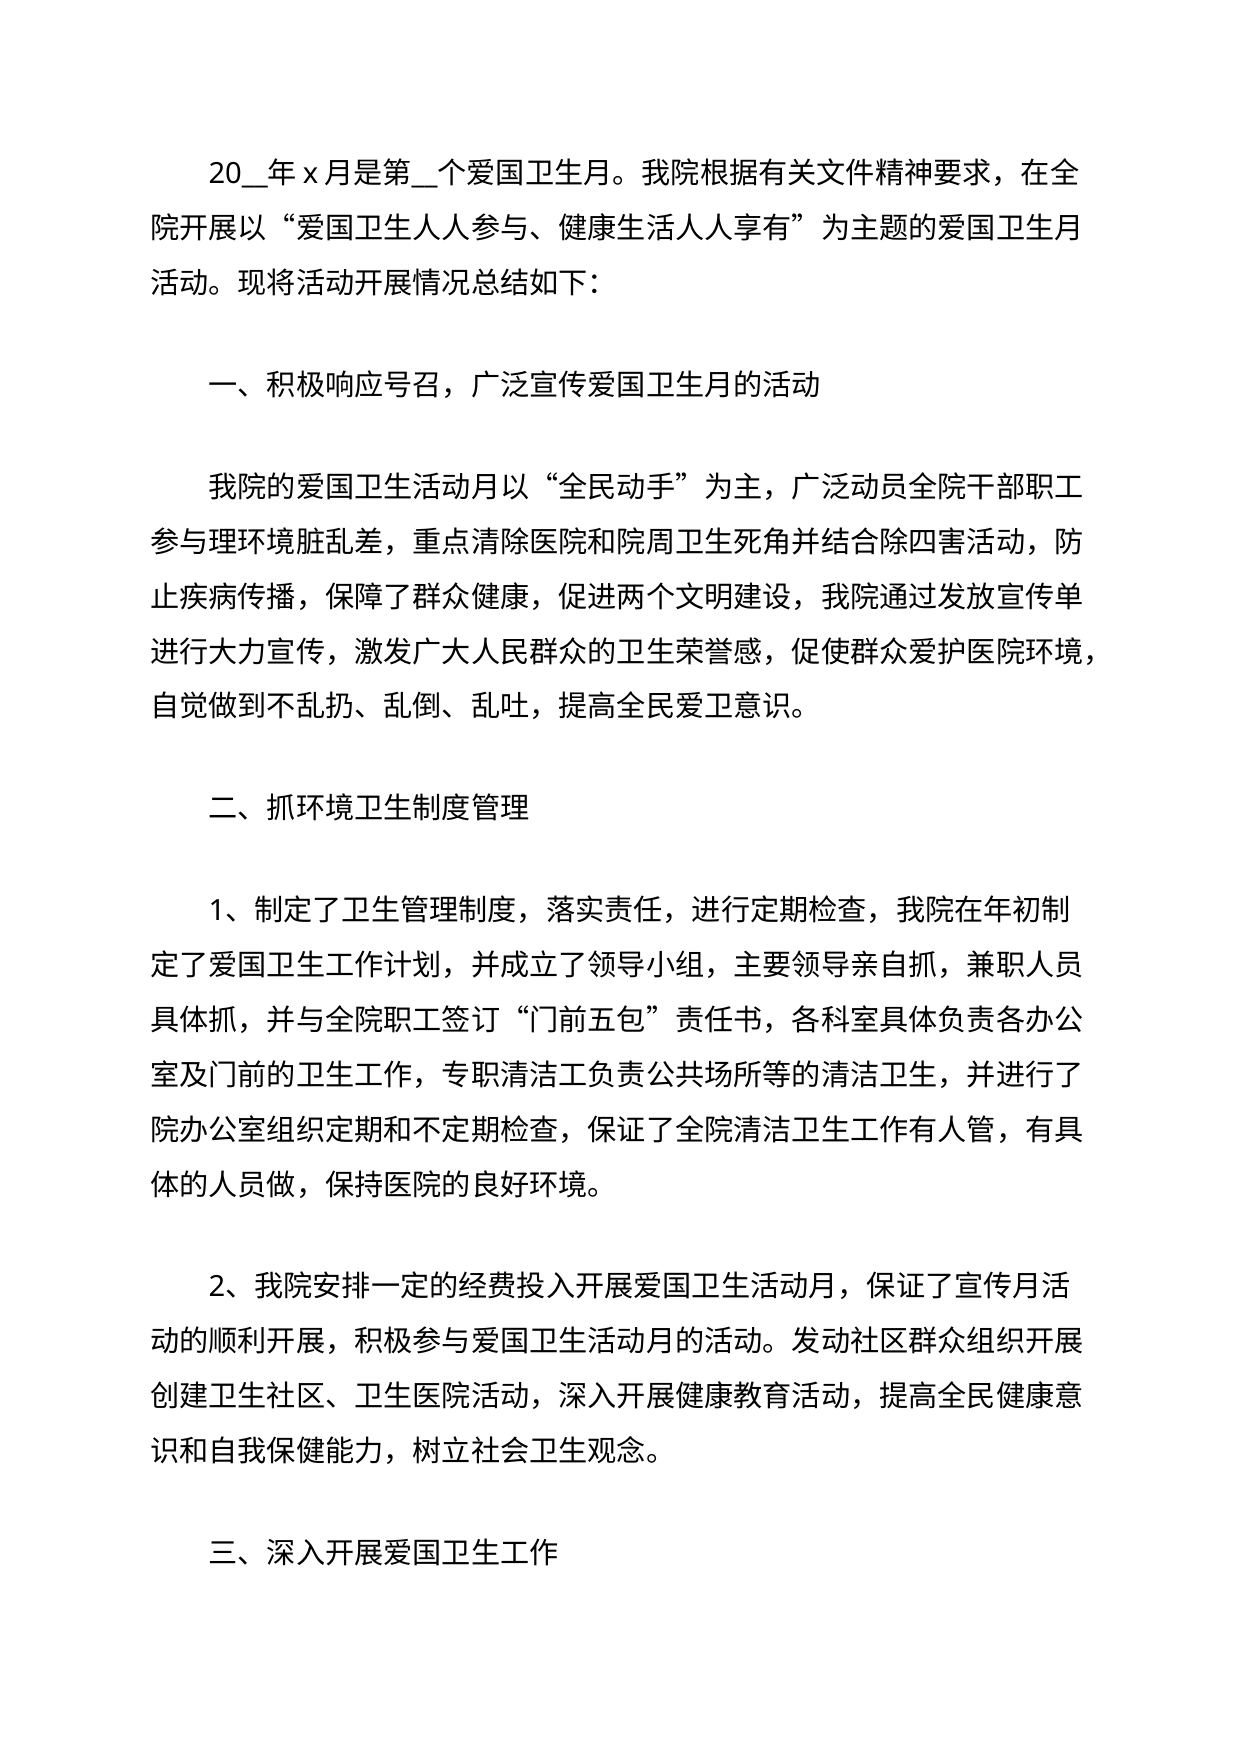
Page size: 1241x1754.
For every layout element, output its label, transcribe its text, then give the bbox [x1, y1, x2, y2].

text 二、抓环境卫生制度管理 [150, 785, 1090, 827]
text 20__年x月是第__个爱国卫生月。我院根据有关文件精神要求，在全院开展以“爱国卫生人人参与、健康生活人人享有”为主题的爱国卫生月活动。现将活动开展情况总结如下： [150, 150, 1090, 302]
text 2、我院安排一定的经费投入开展爱国卫生活动月，保证了宣传月活动的顺利开展，积极参与爱国卫生活动月的活动。发动社区群众组织开展创建卫生社区、卫生医院活动，深入开展健康教育活动，提高全民健康意识和自我保健能力，树立社会卫生观念。 [150, 1263, 1090, 1470]
text 三、深入开展爱国卫生工作 [150, 1529, 1090, 1572]
text 一、积极响应号召，广泛宣传爱国卫生月的活动 [150, 362, 1090, 404]
text 1、制定了卫生管理制度，落实责任，进行定期检查，我院在年初制定了爱国卫生工作计划，并成立了领导小组，主要领导亲自抓，兼职人员具体抓，并与全院职工签订“门前五包”责任书，各科室具体负责各办公室及门前的卫生工作，专职清洁工负责公共场所等的清洁卫生，并进行了院办公室组织定期和不定期检查，保证了全院清洁卫生工作有人管，有具体的人员做，保持医院的良好环境。 [150, 887, 1090, 1203]
text 我院的爱国卫生活动月以“全民动手”为主，广泛动员全院干部职工参与理环境脏乱差，重点清除医院和院周卫生死角并结合除四害活动，防止疾病传播，保障了群众健康，促进两个文明建设，我院通过发放宣传单进行大力宣传，激发广大人民群众的卫生荣誉感，促使群众爱护医院环境，自觉做到不乱扔、乱倒、乱吐，提高全民爱卫意识。 [150, 463, 1090, 725]
